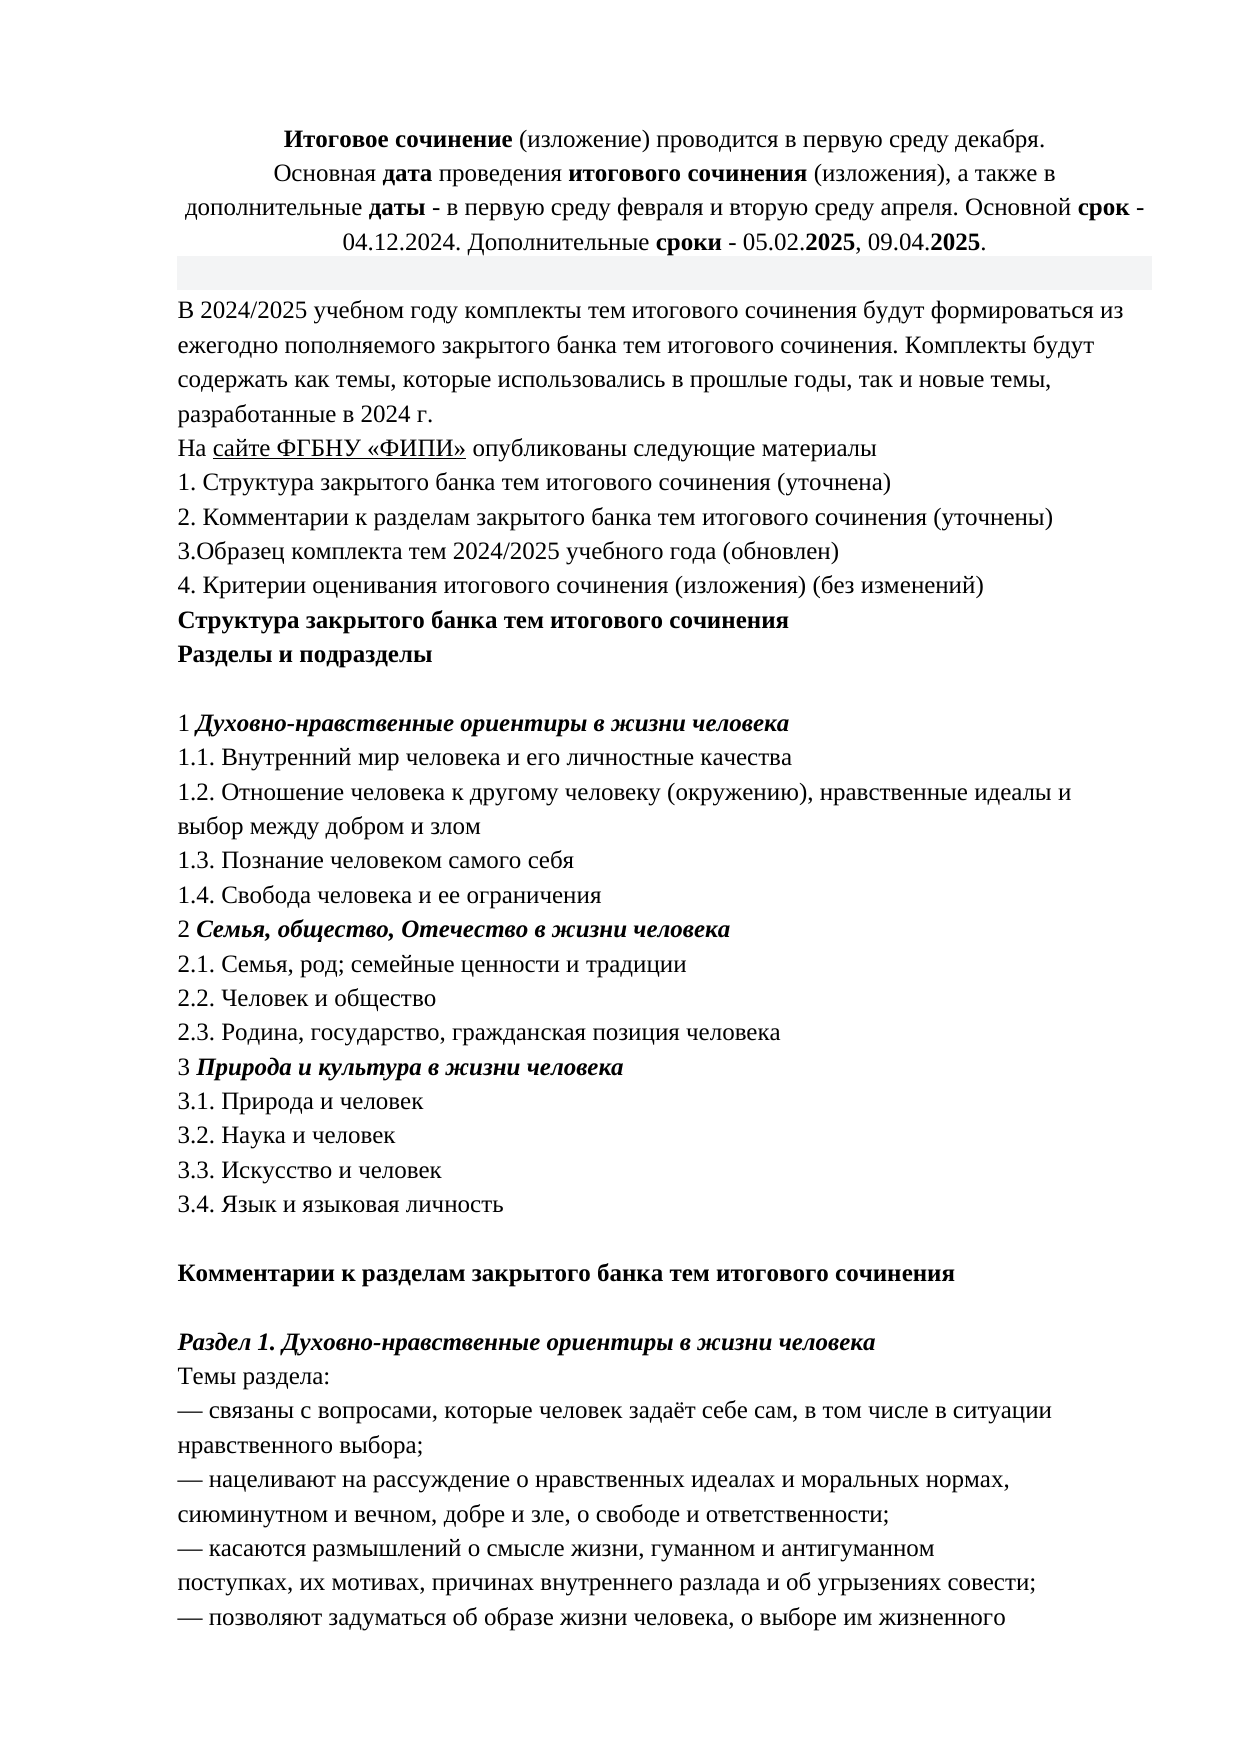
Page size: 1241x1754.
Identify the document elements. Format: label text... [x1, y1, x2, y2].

text В 2024/2025 учебном году комплекты тем итогового сочинения будут формироваться из ежегодно пополняемого закрытого банка тем итогового сочинения. Комплекты будут содержать как темы, которые использовались в прошлые годы, так и новые темы, разработанные в 2024 г. [177, 290, 1152, 427]
text 1. Структура закрытого банка тем итогового сочинения (уточнена) 2. Комментарии к разделам закрытого банка тем итогового сочинения (уточнены) 3.Образец комплекта тем 2024/2025 учебного года (обновлен) 4. Критерии оценивания итогового сочинения (изложения) (без изменений) [177, 462, 1152, 599]
text Структура закрытого банка тем итогового сочинения [177, 599, 1152, 634]
text На сайте ФГБНУ «ФИПИ» опубликованы следующие материалы [177, 427, 1152, 462]
text Итоговое сочинение (изложение) проводится в первую среду декабря. Основная дата проведения итогового сочинения (изложения), а также в дополнительные даты - в первую среду февраля и вторую среду апреля. Основной срок - 04.12.2024. Дополнительные сроки - 05.02.2025, 09.04.2025. [177, 118, 1152, 256]
text 1 Духовно-нравственные ориентиры в жизни человека 1.1. Внутренний мир человека и его личностные качества 1.2. Отношение человека к другому человеку (окружению), нравственные идеалы и выбор между добром и злом 1.3. Познание человеком самого себя 1.4. Свобода человека и ее ограничения 2 Семья, общество, Отечество в жизни человека 2.1. Семья, род; семейные ценности и традиции 2.2. Человек и общество 2.3. Родина, государство, гражданская позиция человека 3 Природа и культура в жизни человека 3.1. Природа и человек 3.2. Наука и человек 3.3. Искусство и человек 3.4. Язык и языковая личность Комментарии к разделам закрытого банка тем итогового сочинения [177, 668, 1152, 1287]
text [177, 1287, 1152, 1631]
text Разделы и подразделы [177, 634, 1152, 668]
